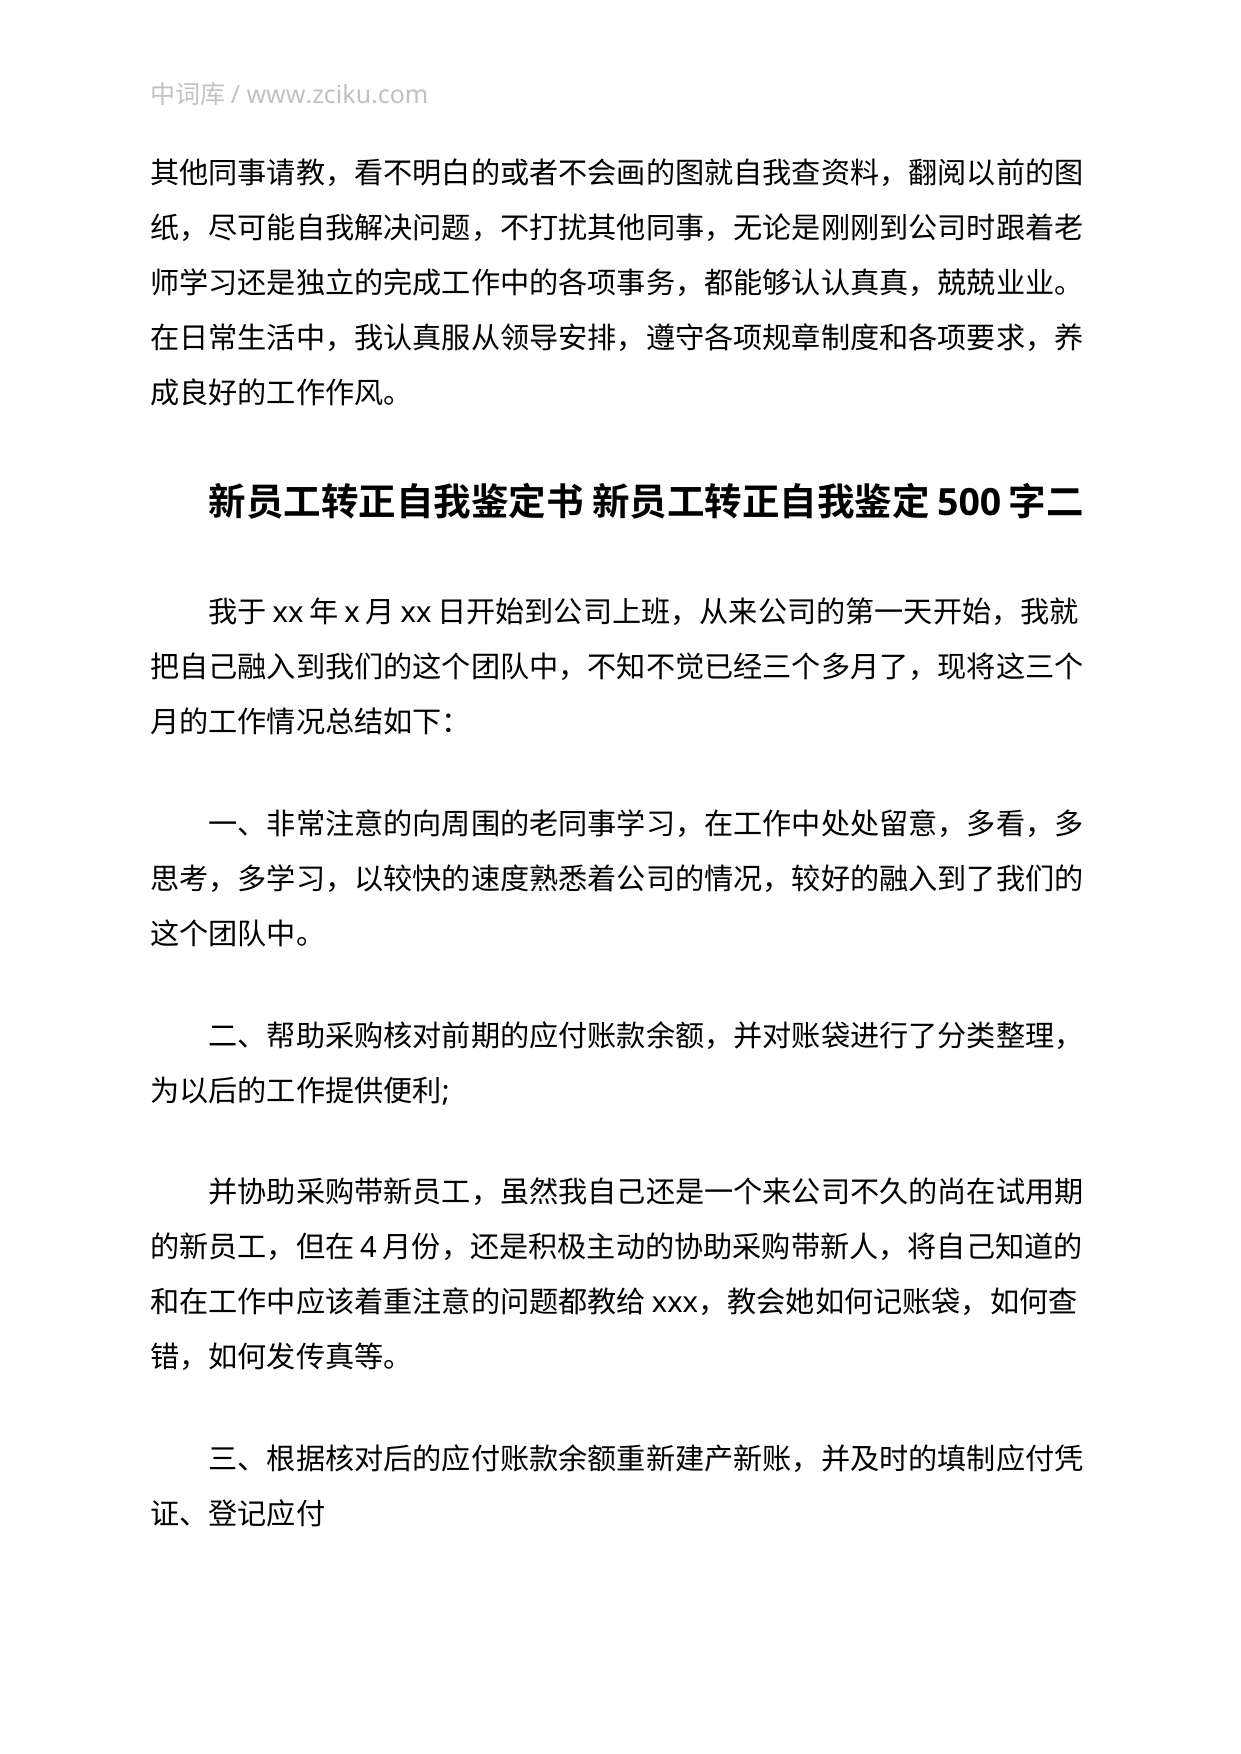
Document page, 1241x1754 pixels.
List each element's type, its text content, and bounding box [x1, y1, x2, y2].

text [150, 150, 1090, 412]
text 我于xx年x月xx日开始到公司上班，从来公司的第一天开始，我就把自己融入到我们的这个团队中，不知不觉已经三个多月了，现将这三个月的工作情况总结如下： [150, 589, 1090, 741]
text 一、非常注意的向周围的老同事学习，在工作中处处留意，多看，多思考，多学习，以较快的速度熟悉着公司的情况，较好的融入到了我们的这个团队中。 [150, 801, 1090, 953]
text 并协助采购带新员工，虽然我自己还是一个来公司不久的尚在试用期的新员工，但在4月份，还是积极主动的协助采购带新人，将自己知道的和在工作中应该着重注意的问题都教给xxx，教会她如何记账袋，如何查错，如何发传真等。 [150, 1169, 1090, 1376]
text 二、帮助采购核对前期的应付账款余额，并对账袋进行了分类整理，为以后的工作提供便利; [150, 1012, 1090, 1109]
text 三、根据核对后的应付账款余额重新建产新账，并及时的填制应付凭证、登记应付 [150, 1436, 1090, 1533]
text 新员工转正自我鉴定书 新员工转正自我鉴定500字二 [150, 471, 1090, 526]
